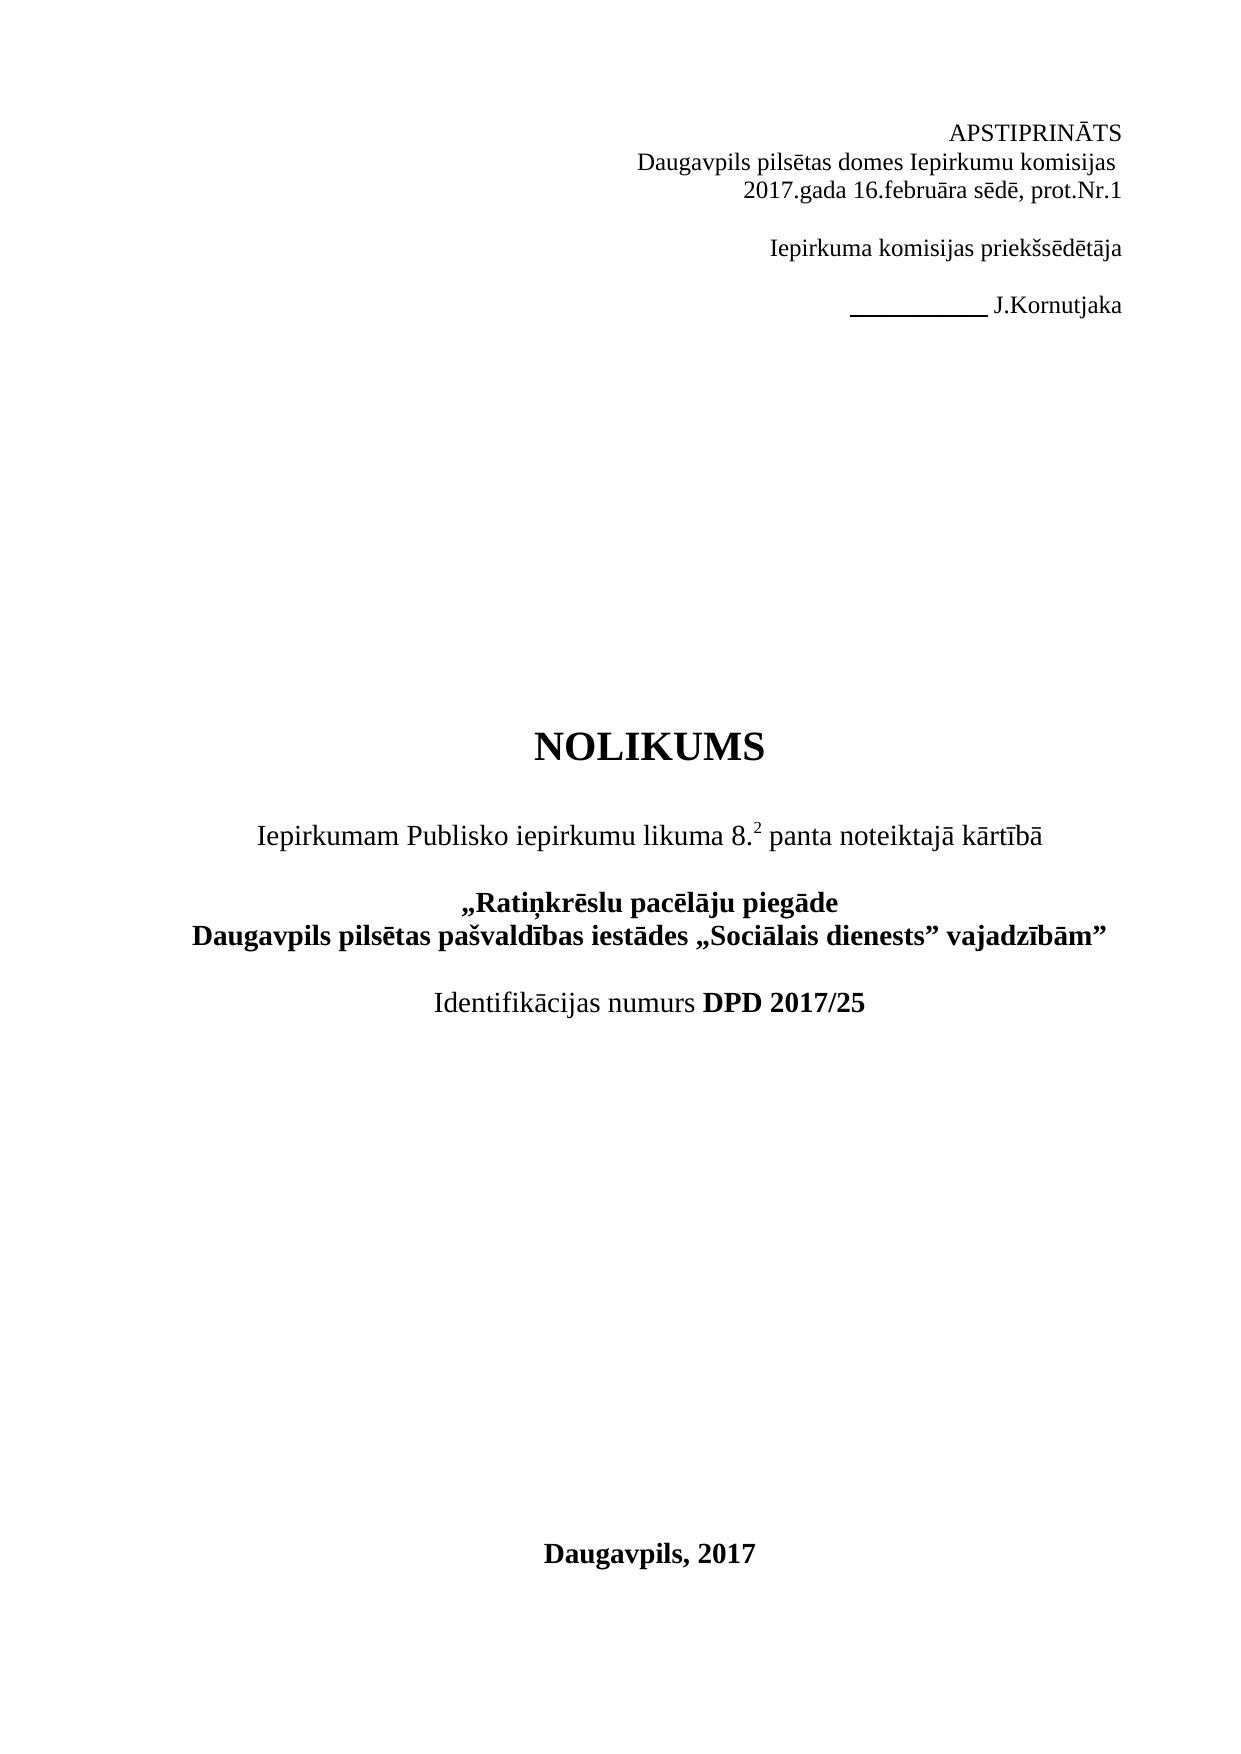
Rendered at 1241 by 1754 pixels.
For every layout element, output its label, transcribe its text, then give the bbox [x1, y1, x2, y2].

text apstiprinĀts Daugavpils pilsētas domes Iepirkumu komisijas 2017.gada 16.februāra sēdē, prot.Nr.1 [177, 118, 1122, 204]
text ___________ J.Kornutjaka [177, 291, 1122, 319]
text Iepirkuma komisijas priekšsēdētāja [177, 233, 1122, 262]
text Iepirkumam Publisko iepirkumu likuma 8.2 panta noteiktajā kārtībā [177, 818, 1122, 851]
text Identifikācijas numurs DPD 2017/25 [177, 985, 1122, 1019]
text NOLIKUMS [177, 722, 1122, 770]
text Daugavpils pilsētas pašvaldības iestādes „Sociālais dienests” vajadzībām” [177, 918, 1122, 952]
text Daugavpils, 2017 [177, 1536, 1122, 1570]
text „Ratiņkrēslu pacēlāju piegāde [177, 885, 1122, 918]
